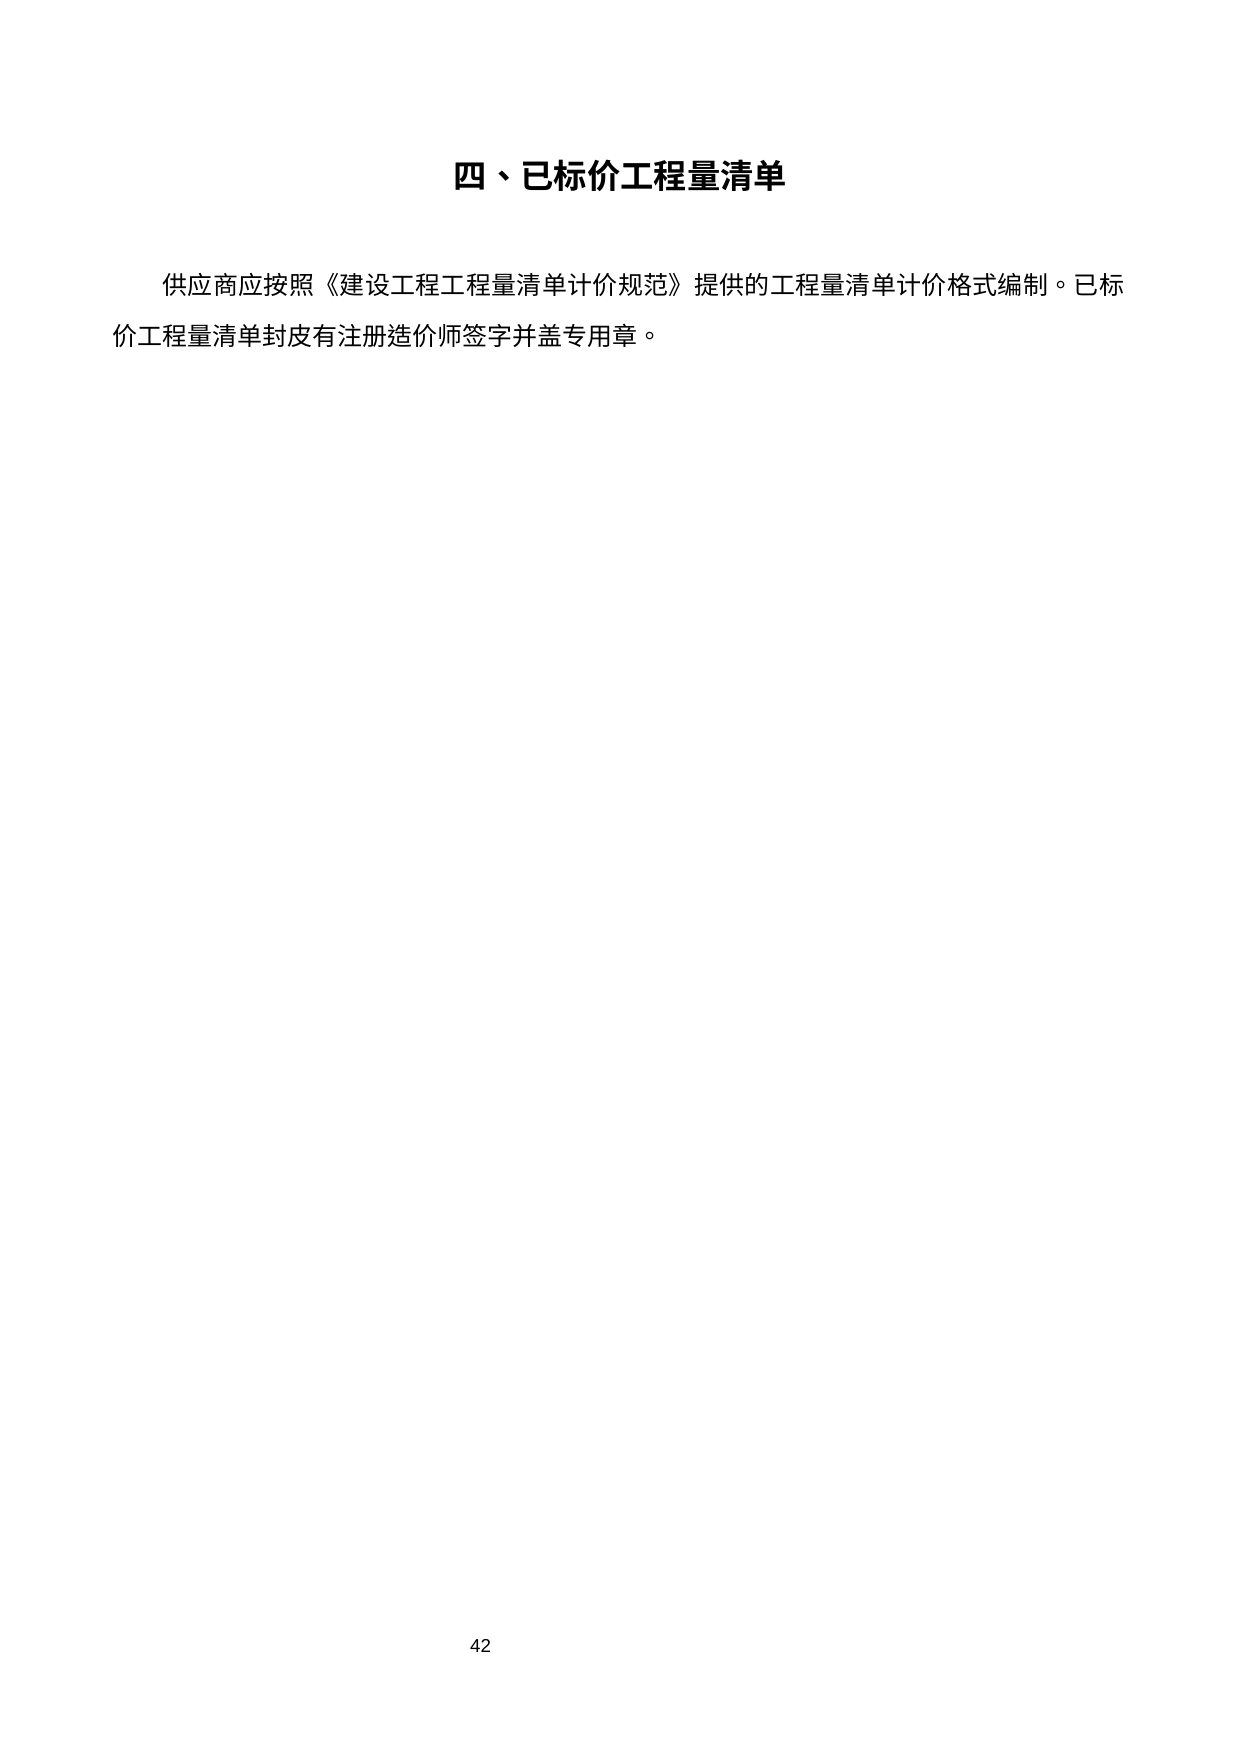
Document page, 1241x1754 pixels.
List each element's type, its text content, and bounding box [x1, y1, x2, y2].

text 供应商应按照《建设工程工程量清单计价规范》提供的工程量清单计价格式编制。已标价工程量清单封皮有注册造价师签字并盖专用章。 [112, 267, 1128, 352]
text 四、已标价工程量清单 [112, 150, 1128, 198]
